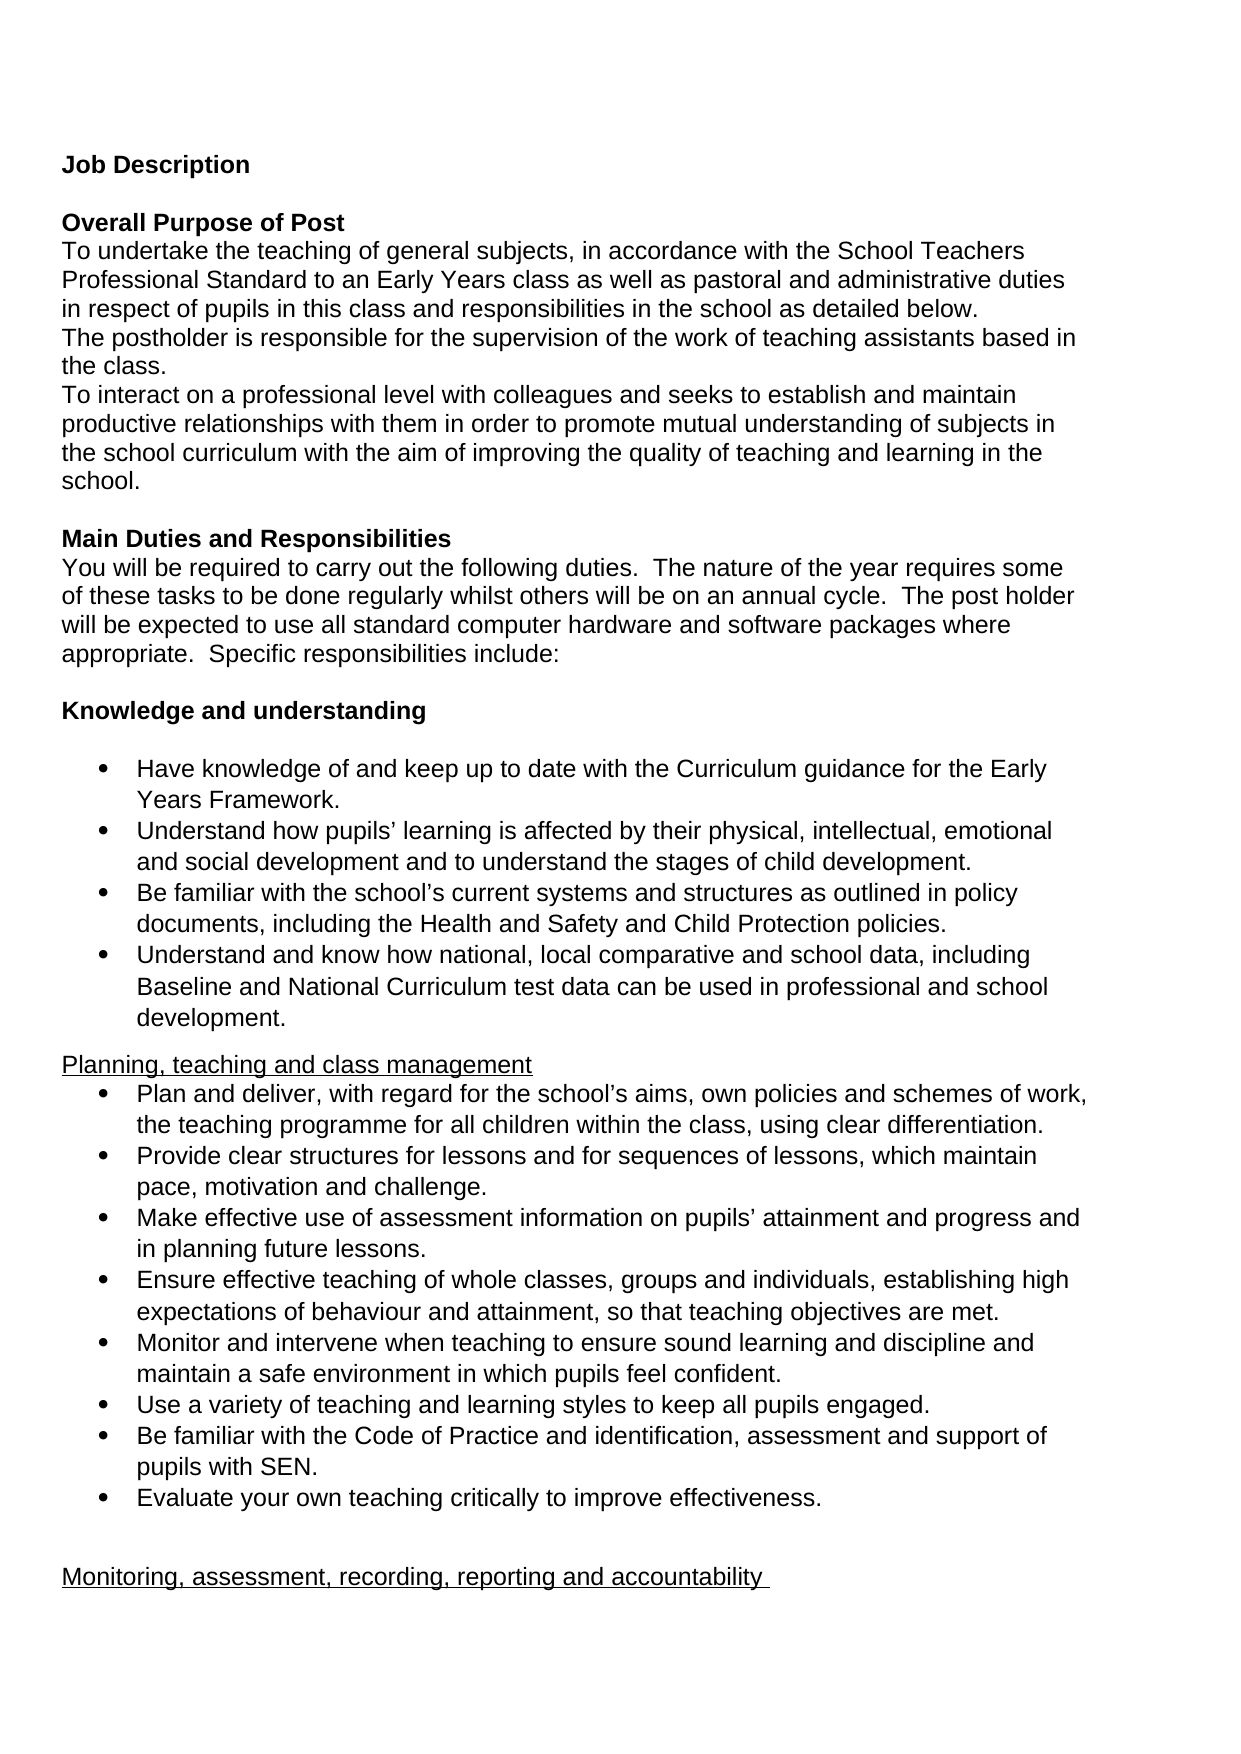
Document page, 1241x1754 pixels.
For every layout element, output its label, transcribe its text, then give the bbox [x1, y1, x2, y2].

list Understand and know how national, local comparative and school data, including Baseline and National Curriculum test data can be used in professional and school development. [99, 940, 1090, 1031]
text Planning, teaching and class management [61, 1050, 1090, 1079]
list Have knowledge of and keep up to date with the Curriculum guidance for the Early Years Framework. [99, 754, 1090, 814]
text Overall Purpose of Post [61, 207, 1090, 236]
list Understand how pupils’ learning is affected by their physical, intellectual, emotional and social development and to understand the stages of child development. [99, 816, 1090, 876]
text To interact on a professional level with colleagues and seeks to establish and maintain productive relationships with them in order to promote mutual understanding of subjects in the school curriculum with the aim of improving the quality of teaching and learning in the school. [61, 380, 1090, 495]
text Monitoring, assessment, recording, reporting and accountability [61, 1562, 1090, 1591]
text The postholder is responsible for the supervision of the work of teaching assistants based in the class. [61, 322, 1090, 380]
list Evaluate your own teaching critically to improve effectiveness. [99, 1483, 1090, 1512]
list Ensure effective teaching of whole classes, groups and individuals, establishing high expectations of behaviour and attainment, so that teaching objectives are met. [99, 1266, 1090, 1325]
list Be familiar with the Code of Practice and identification, assessment and support of pupils with SEN. [99, 1421, 1090, 1481]
text Knowledge and understanding [61, 696, 1090, 725]
list Make effective use of assessment information on pupils’ attainment and progress and in planning future lessons. [99, 1203, 1090, 1263]
text You will be required to carry out the following duties. The nature of the year requires some of these tasks to be done regularly whilst others will be on an annual cycle. The post holder will be expected to use all standard computer hardware and software packages where appropriate. Specific responsibilities include: [61, 552, 1090, 667]
list Provide clear structures for lessons and for sequences of lessons, which maintain pace, motivation and challenge. [99, 1141, 1090, 1201]
text Main Duties and Responsibilities [61, 524, 1090, 552]
list Plan and deliver, with regard for the school’s aims, own policies and schemes of work, the teaching programme for all children within the class, using clear differentiation. [99, 1079, 1090, 1139]
text To undertake the teaching of general subjects, in accordance with the School Teachers Professional Standard to an Early Years class as well as pastoral and administrative duties in respect of pupils in this class and responsibilities in the school as detailed below. [61, 236, 1090, 322]
text Job Description [61, 150, 1090, 179]
list Use a variety of teaching and learning styles to keep all pupils engaged. [99, 1390, 1090, 1419]
list Be familiar with the school’s current systems and structures as outlined in policy documents, including the Health and Safety and Child Protection policies. [99, 878, 1090, 938]
list Monitor and intervene when teaching to ensure sound learning and discipline and maintain a safe environment in which pupils feel confident. [99, 1328, 1090, 1388]
